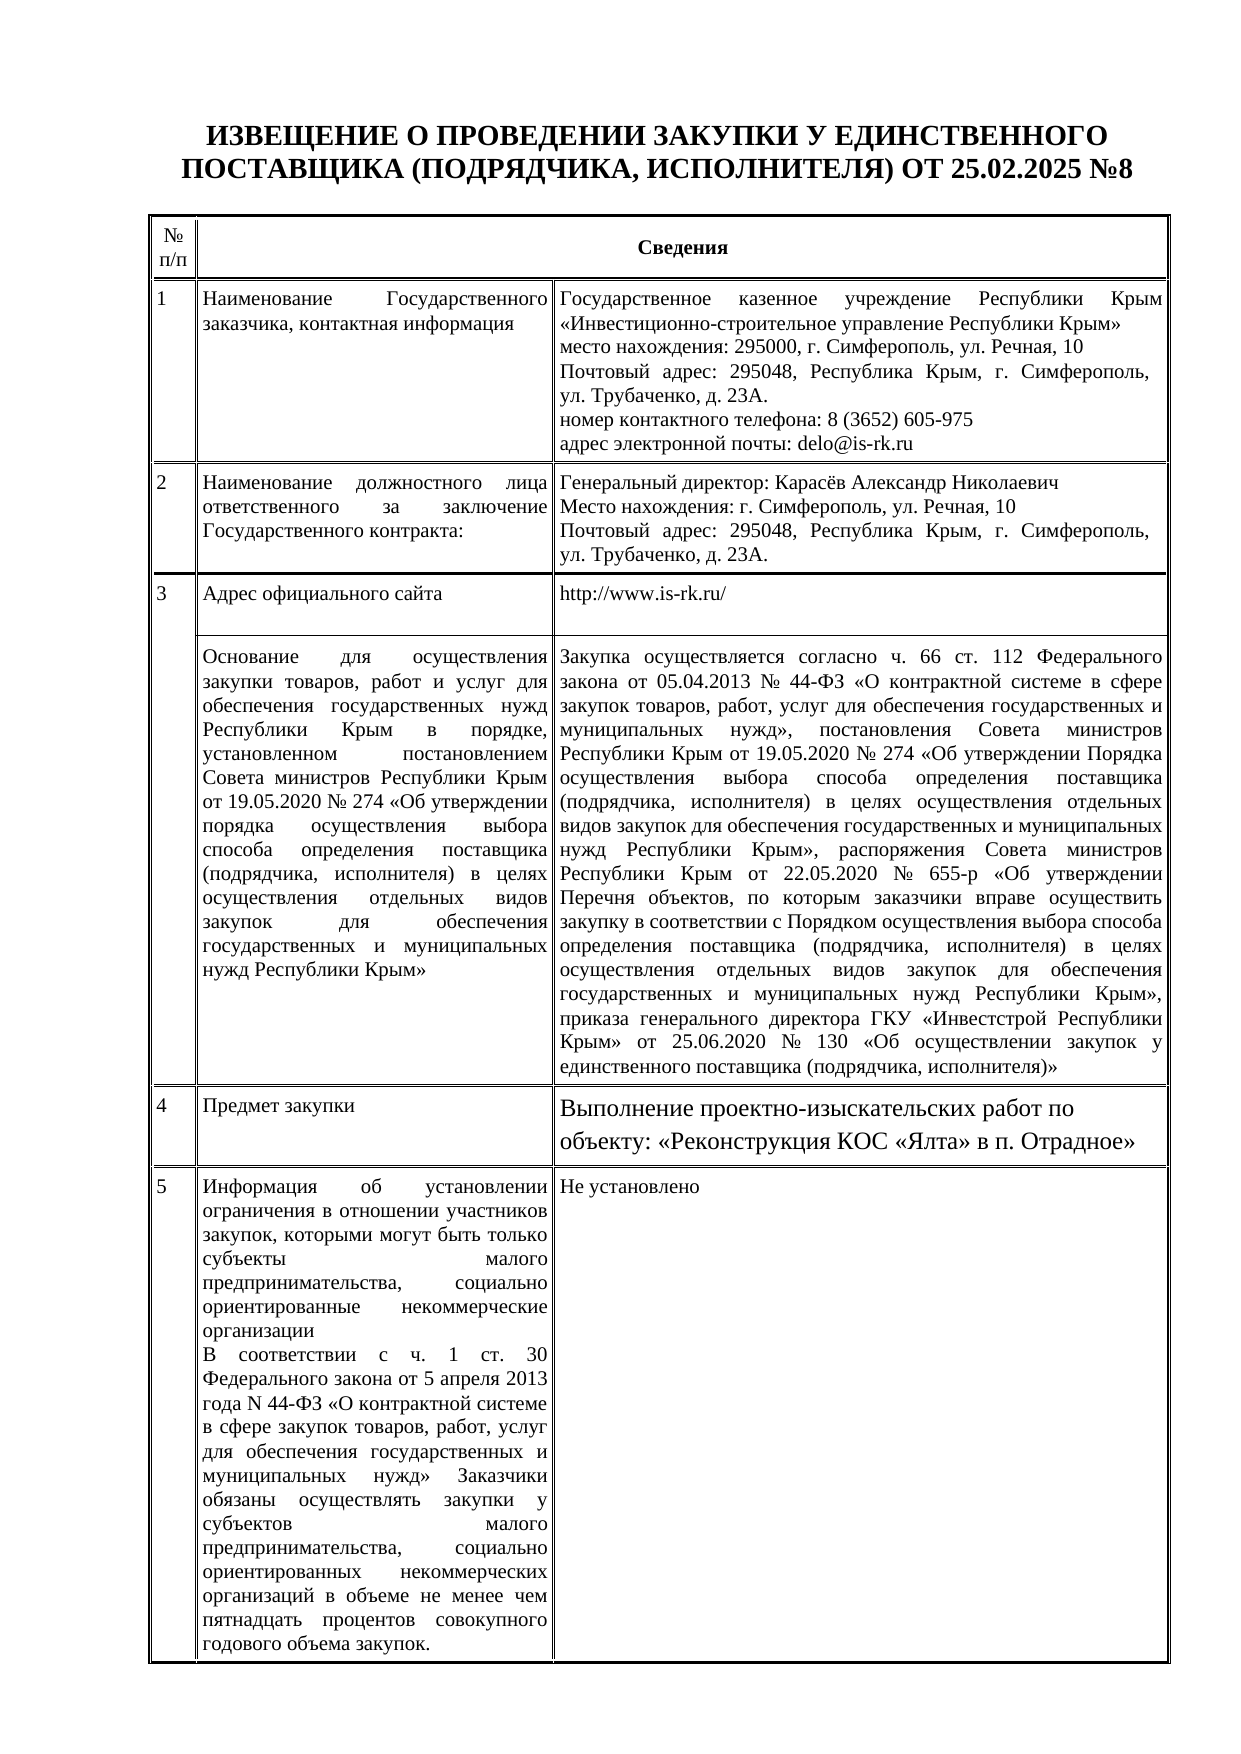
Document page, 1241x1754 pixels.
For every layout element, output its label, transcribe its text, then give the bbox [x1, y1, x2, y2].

table_cell 3 [152, 572, 195, 1083]
table_cell Наименование Государственного заказчика, контактная информация [198, 281, 552, 461]
table_cell http://www.is-rk.ru/ [555, 572, 1167, 635]
table_cell Наименование должностного лица ответственного за заключение Государственного контракта: [198, 464, 552, 572]
table_cell Основание для осуществления закупки товаров, работ и услуг для обеспечения государственных нужд Республики Крым в порядке, установленном постановлением Совета министров Республики Крым от 19.05.2020 № 274 «Об утверждении порядка осуществления выбора способа определения поставщика (подрядчика, исполнителя) в целях осуществления отдельных видов закупок для обеспечения государственных и муниципальных нужд Республики Крым» [198, 636, 552, 1083]
table_cell Государственное казенное учреждение Республики Крым «Инвестиционно-строительное управление Республики Крым» место нахождения: 295000, г. Симферополь, ул. Речная, 10 Почтовый адрес: 295048, Республика Крым, г. Симферополь, ул. Трубаченко, д. 23А. номер контактного телефона: 8 (3652) 605-975 адрес электронной почты: delo@is-rk.ru [555, 277, 1168, 461]
text ИЗВЕЩЕНИЕ О ПРОВЕДЕНИИ ЗАКУПКИ У ЕДИНСТВЕННОГО ПОСТАВЩИКА (ПОДРЯДЧИКА, ИСПОЛНИТЕЛЯ) ОТ 25.02.2025 №8 [148, 118, 1167, 185]
table_cell Информация об установлении ограничения в отношении участников закупок, которыми могут быть только субъекты малого предпринимательства, социально ориентированные некоммерческие организации В соответствии с ч. 1 ст. 30 Федерального закона от 5 апреля 2013 года N 44-ФЗ «О контрактной системе в сфере закупок товаров, работ, услуг для обеспечения государственных и муниципальных нужд» Заказчики обязаны осуществлять закупки у субъектов малого предпринимательства, социально ориентированных некоммерческих организаций в объеме не менее чем пятнадцать процентов совокупного годового объема закупок. [196, 1168, 554, 1661]
table_cell Адрес официального сайта [198, 575, 552, 635]
table_header № п/п [152, 217, 196, 277]
table_cell 2 [150, 461, 196, 572]
table_cell Не установлено [554, 1165, 1169, 1661]
table_cell Закупка осуществляется согласно ч. 66 ст. 112 Федерального закона от 05.04.2013 № 44-ФЗ «О контрактной системе в сфере закупок товаров, работ, услуг для обеспечения государственных и муниципальных нужд», постановления Совета министров Республики Крым от 19.05.2020 № 274 «Об утверждении Порядка осуществления выбора способа определения поставщика (подрядчика, исполнителя) в целях осуществления отдельных видов закупок для обеспечения государственных и муниципальных нужд Республики Крым», распоряжения Совета министров Республики Крым от 22.05.2020 № 655-р «Об утверждении Перечня объектов, по которым заказчики вправе осуществить закупку в соответствии с Порядком осуществления выбора способа определения поставщика (подрядчика, исполнителя) в целях осуществления отдельных видов закупок для обеспечения государственных и муниципальных нужд Республики Крым», приказа генерального директора ГКУ «Инвестстрой Республики Крым» от 25.06.2020 № 130 «Об осуществлении закупок у единственного поставщика (подрядчика, исполнителя)» [555, 636, 1167, 1083]
table_cell 1 [152, 277, 195, 461]
table_cell Генеральный директор: Карасёв Александр Николаевич Место нахождения: г. Симферополь, ул. Речная, 10 Почтовый адрес: 295048, Республика Крым, г. Симферополь, ул. Трубаченко, д. 23А. [554, 461, 1169, 572]
table_cell Предмет закупки [198, 1087, 552, 1165]
table_cell 5 [150, 1165, 196, 1661]
table_cell Выполнение проектно-изыскательских работ по объекту: «Реконструкция КОС «Ялта» в п. Отрадное» [555, 1084, 1168, 1165]
table_cell 4 [152, 1084, 195, 1165]
table_header Сведения [196, 217, 1167, 277]
